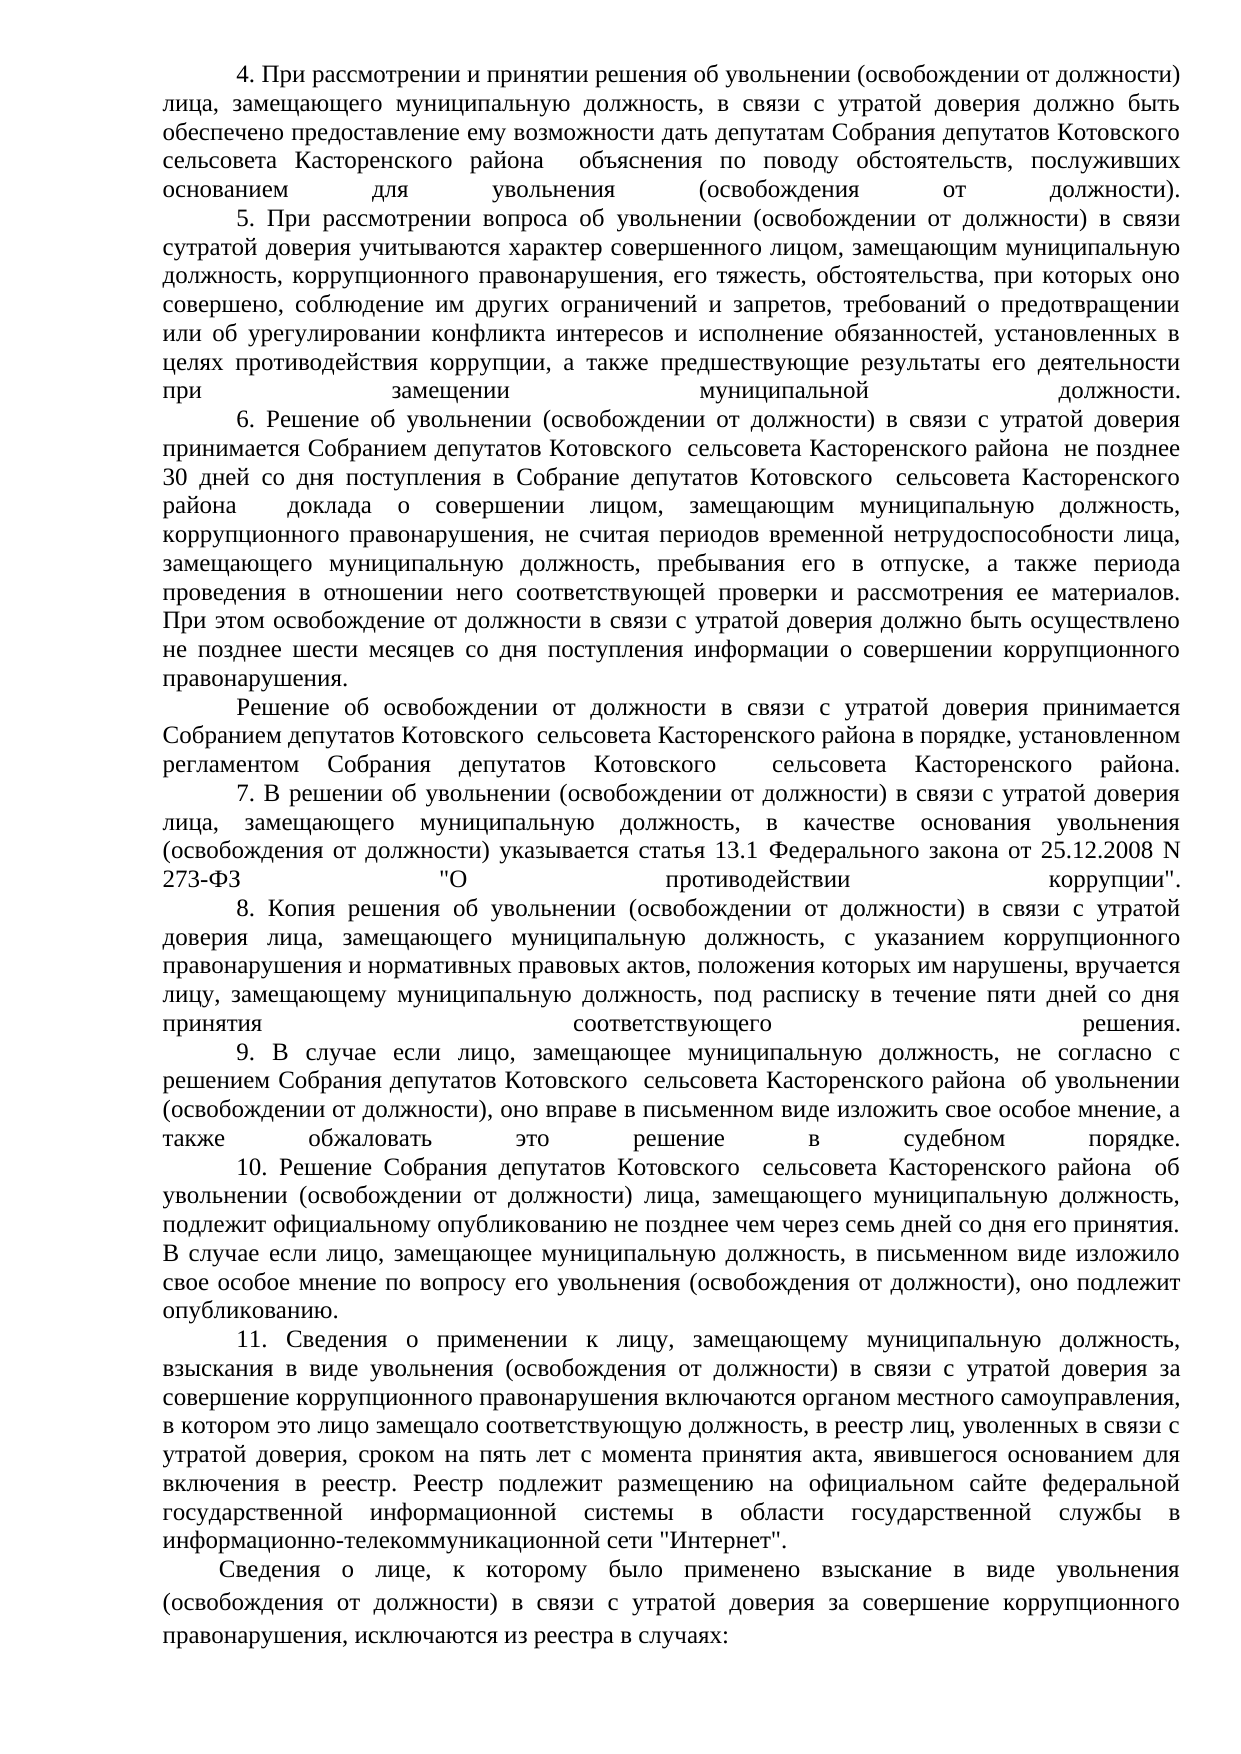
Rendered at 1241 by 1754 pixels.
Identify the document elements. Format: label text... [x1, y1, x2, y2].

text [162, 59, 1181, 1324]
text Сведения о лице, к которому было применено взыскание в виде увольнения (освобождения от должности) в связи с утратой доверия за совершение коррупционного правонарушения, исключаются из реестра в случаях: [162, 1554, 1181, 1649]
text 11. Сведения о применении к лицу, замещающему муниципальную должность, взыскания в виде увольнения (освобождения от должности) в связи с утратой доверия за совершение коррупционного правонарушения включаются органом местного самоуправления, в котором это лицо замещало соответствующую должность, в реестр лиц, уволенных в связи с утратой доверия, сроком на пять лет с момента принятия акта, явившегося основанием для включения в реестр. Реестр подлежит размещению на официальном сайте федеральной государственной информационной системы в области государственной службы в информационно-телекоммуникационной сети "Интернет". [162, 1324, 1181, 1554]
